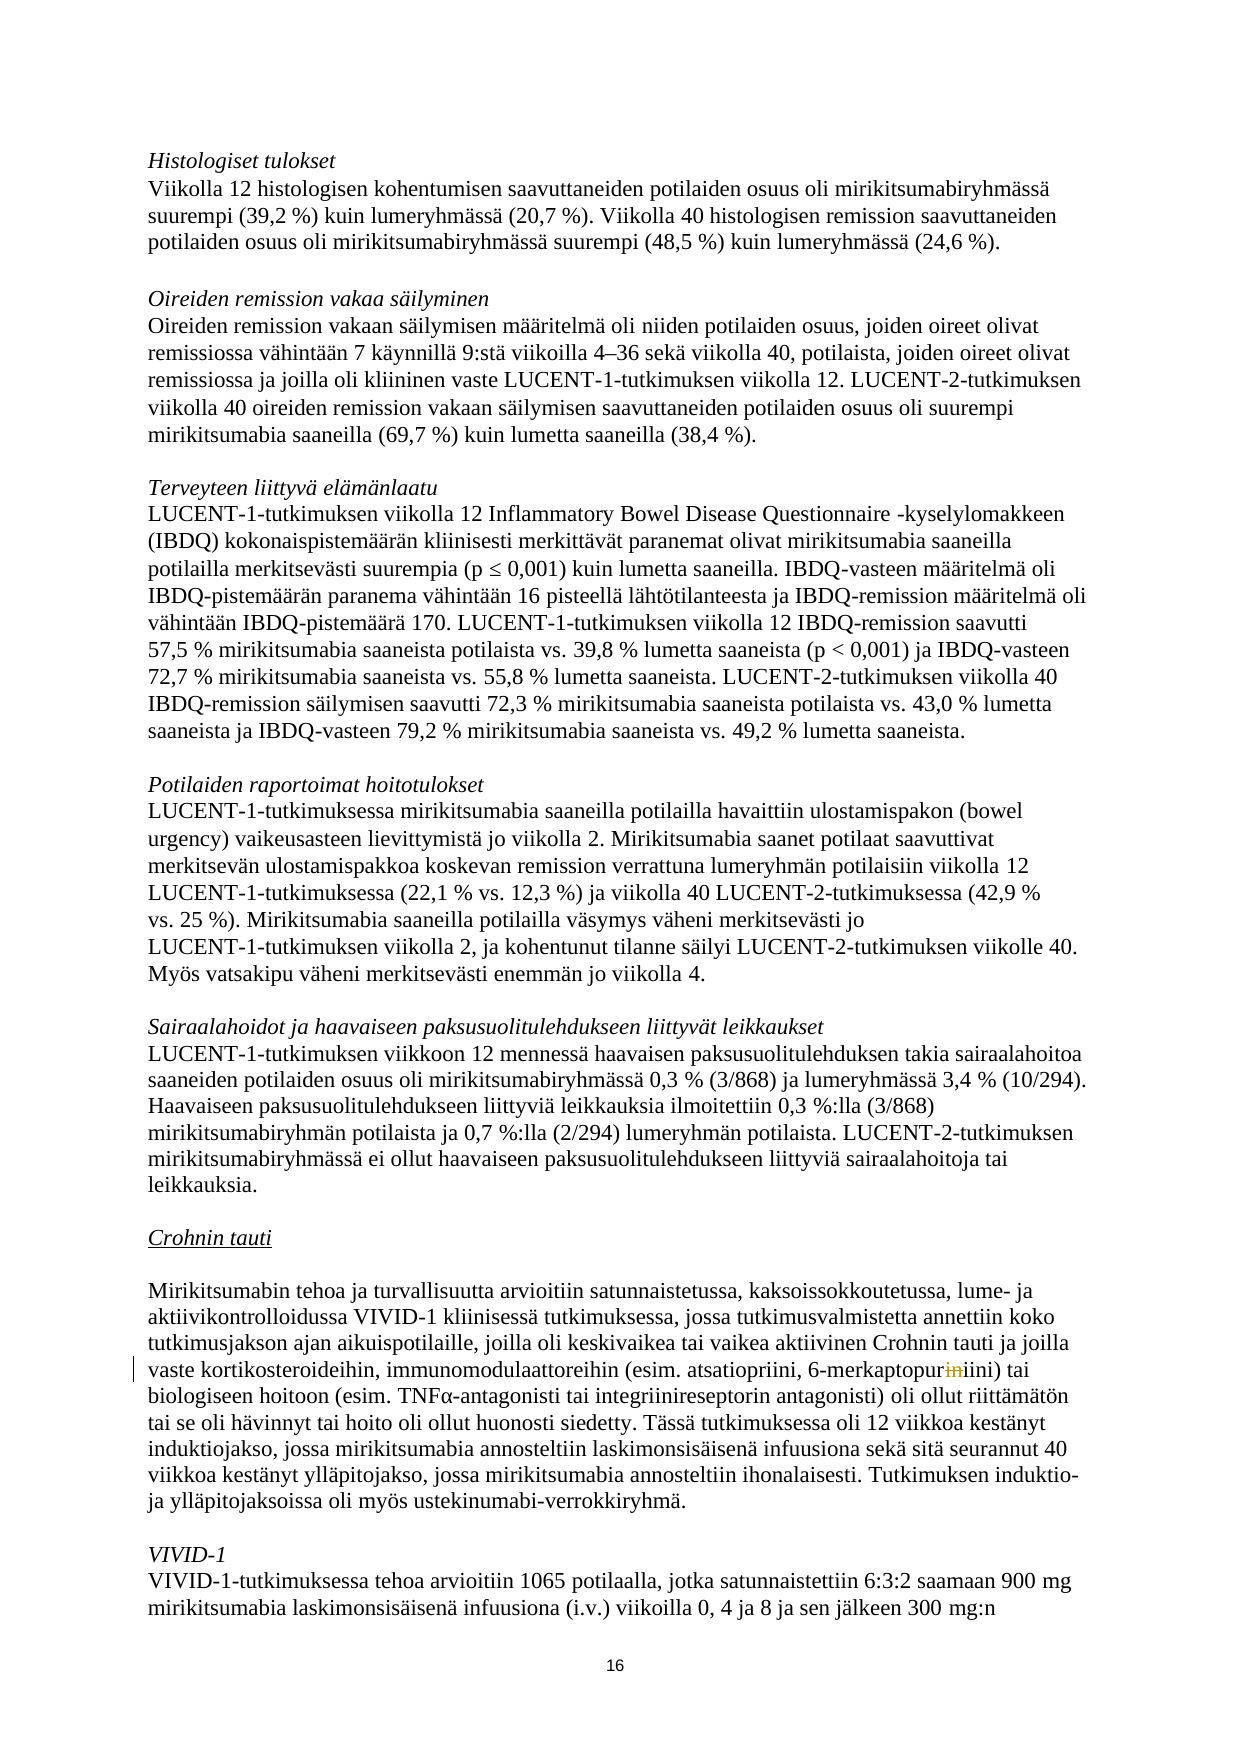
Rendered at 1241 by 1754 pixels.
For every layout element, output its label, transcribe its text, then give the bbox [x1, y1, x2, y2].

text LUCENT-1-tutkimuksen viikkoon 12 mennessä haavaisen paksusuolitulehduksen takia sairaalahoitoa saaneiden potilaiden osuus oli mirikitsumabiryhmässä 0,3 % (3/868) ja lumeryhmässä 3,4 % (10/294). Haavaiseen paksusuolitulehdukseen liittyviä leikkauksia ilmoitettiin 0,3 %:lla (3/868) mirikitsumabiryhmän potilaista ja 0,7 %:lla (2/294) lumeryhmän potilaista. LUCENT-2-tutkimuksen mirikitsumabiryhmässä ei ollut haavaiseen paksusuolitulehdukseen liittyviä sairaalahoitoja tai leikkauksia. [148, 1039, 1092, 1198]
text Oireiden remission vakaa säilyminen [148, 285, 1092, 312]
text Oireiden remission vakaan säilymisen määritelmä oli niiden potilaiden osuus, joiden oireet olivat remissiossa vähintään 7 käynnillä 9:stä viikoilla 4–36 sekä viikolla 40, potilaista, joiden oireet olivat remissiossa ja joilla oli kliininen vaste LUCENT-1-tutkimuksen viikolla 12. LUCENT-2-tutkimuksen viikolla 40 oireiden remission vakaan säilymisen saavuttaneiden potilaiden osuus oli suurempi mirikitsumabia saaneilla (69,7 %) kuin lumetta saaneilla (38,4 %). [148, 312, 1092, 447]
text Crohnin tauti [148, 1224, 1092, 1250]
text Sairaalahoidot ja haavaiseen paksusuolitulehdukseen liittyvät leikkaukset [148, 1013, 1092, 1039]
text Terveyteen liittyvä elämänlaatu [148, 474, 1092, 500]
text Potilaiden raportoimat hoitotulokset [148, 771, 1092, 797]
text Histologiset tulokset [148, 147, 1092, 173]
text VIVID-1 [148, 1540, 1092, 1567]
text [148, 1567, 1092, 1620]
text LUCENT-1-tutkimuksen viikolla 12 Inflammatory Bowel Disease Questionnaire -kyselylomakkeen (IBDQ) kokonaispistemäärän kliinisesti merkittävät paranemat olivat mirikitsumabia saaneilla potilailla merkitsevästi suurempia (p ≤ 0,001) kuin lumetta saaneilla. IBDQ-vasteen määritelmä oli IBDQ-pistemäärän paranema vähintään 16 pisteellä lähtötilanteesta ja IBDQ-remission määritelmä oli vähintään IBDQ-pistemäärä 170. LUCENT-1-tutkimuksen viikolla 12 IBDQ-remission saavutti 57,5 % mirikitsumabia saaneista potilaista vs. 39,8 % lumetta saaneista (p < 0,001) ja IBDQ-vasteen 72,7 % mirikitsumabia saaneista vs. 55,8 % lumetta saaneista. LUCENT-2-tutkimuksen viikolla 40 IBDQ-remission säilymisen saavutti 72,3 % mirikitsumabia saaneista potilaista vs. 43,0 % lumetta saaneista ja IBDQ-vasteen 79,2 % mirikitsumabia saaneista vs. 49,2 % lumetta saaneista. [148, 500, 1092, 744]
text Viikolla 12 histologisen kohentumisen saavuttaneiden potilaiden osuus oli mirikitsumabiryhmässä suurempi (39,2 %) kuin lumeryhmässä (20,7 %). Viikolla 40 histologisen remission saavuttaneiden potilaiden osuus oli mirikitsumabiryhmässä suurempi (48,5 %) kuin lumeryhmässä (24,6 %). [148, 175, 1092, 254]
text LUCENT-1-tutkimuksessa mirikitsumabia saaneilla potilailla havaittiin ulostamispakon (bowel urgency) vaikeusasteen lievittymistä jo viikolla 2. Mirikitsumabia saanet potilaat saavuttivat merkitsevän ulostamispakkoa koskevan remission verrattuna lumeryhmän potilaisiin viikolla 12 LUCENT-1-tutkimuksessa (22,1 % vs. 12,3 %) ja viikolla 40 LUCENT-2-tutkimuksessa (42,9 % vs. 25 %). Mirikitsumabia saaneilla potilailla väsymys väheni merkitsevästi jo LUCENT-1-tutkimuksen viikolla 2, ja kohentunut tilanne säilyi LUCENT-2-tutkimuksen viikolle 40. Myös vatsakipu väheni merkitsevästi enemmän jo viikolla 4. [148, 797, 1092, 987]
text Mirikitsumabin tehoa ja turvallisuutta arvioitiin satunnaistetussa, kaksoissokkoutetussa, lume- ja aktiivikontrolloidussa VIVID-1 kliinisessä tutkimuksessa, jossa tutkimusvalmistetta annettiin koko tutkimusjakson ajan aikuispotilaille, joilla oli keskivaikea tai vaikea aktiivinen Crohnin tauti ja joilla vaste kortikosteroideihin, immunomodulaattoreihin (esim. atsatiopriini, 6-merkaptopuriini) tai biologiseen hoitoon (esim. TNFα-antagonisti tai integriinireseptorin antagonisti) oli ollut riittämätön tai se oli hävinnyt tai hoito oli ollut huonosti siedetty. Tässä tutkimuksessa oli 12 viikkoa kestänyt induktiojakso, jossa mirikitsumabia annosteltiin laskimonsisäisenä infuusiona sekä sitä seurannut 40 viikkoa kestänyt ylläpitojakso, jossa mirikitsumabia annosteltiin ihonalaisesti. Tutkimuksen induktio- ja ylläpitojaksoissa oli myös ustekinumabi-verrokkiryhmä. [148, 1277, 1092, 1514]
